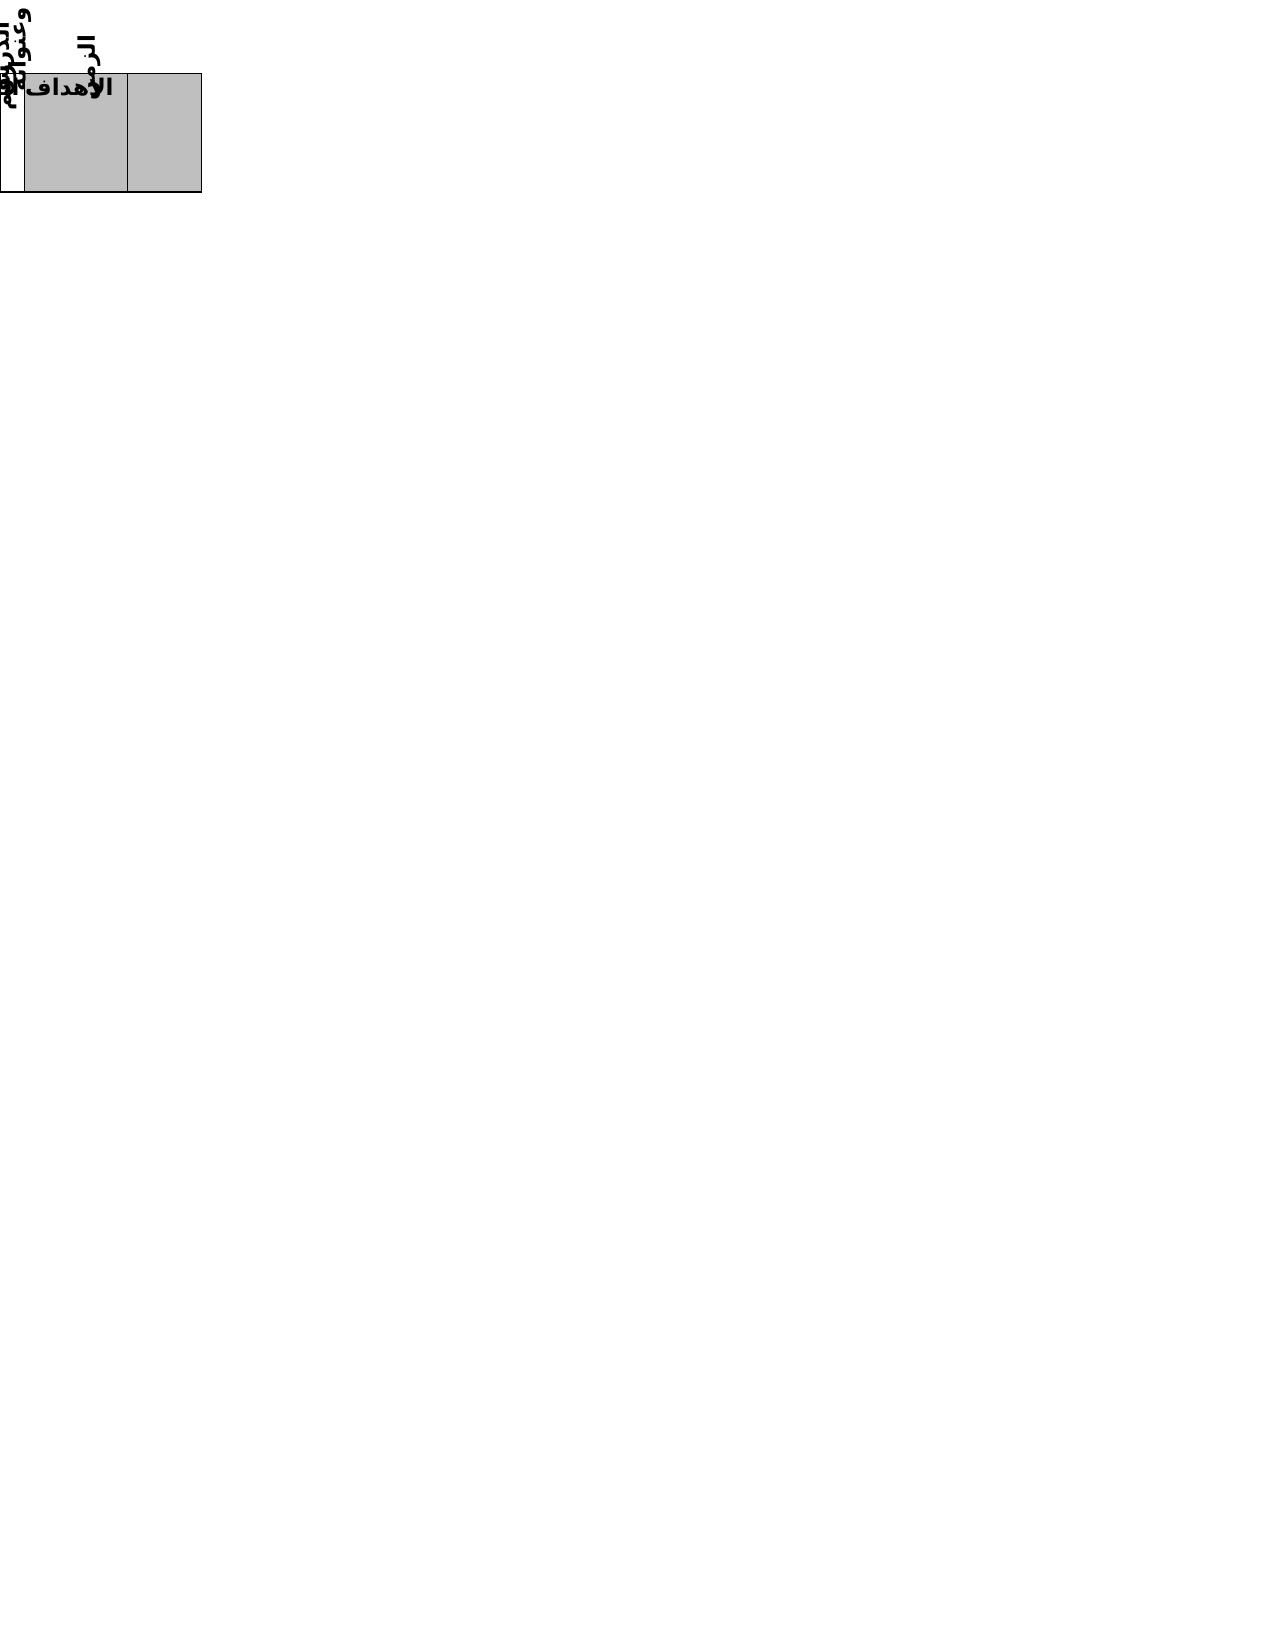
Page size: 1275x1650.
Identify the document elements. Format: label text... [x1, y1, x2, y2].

table_header الاهداف التعليمية التعلمية [25, 74, 127, 191]
table_header الزمن [128, 74, 201, 191]
